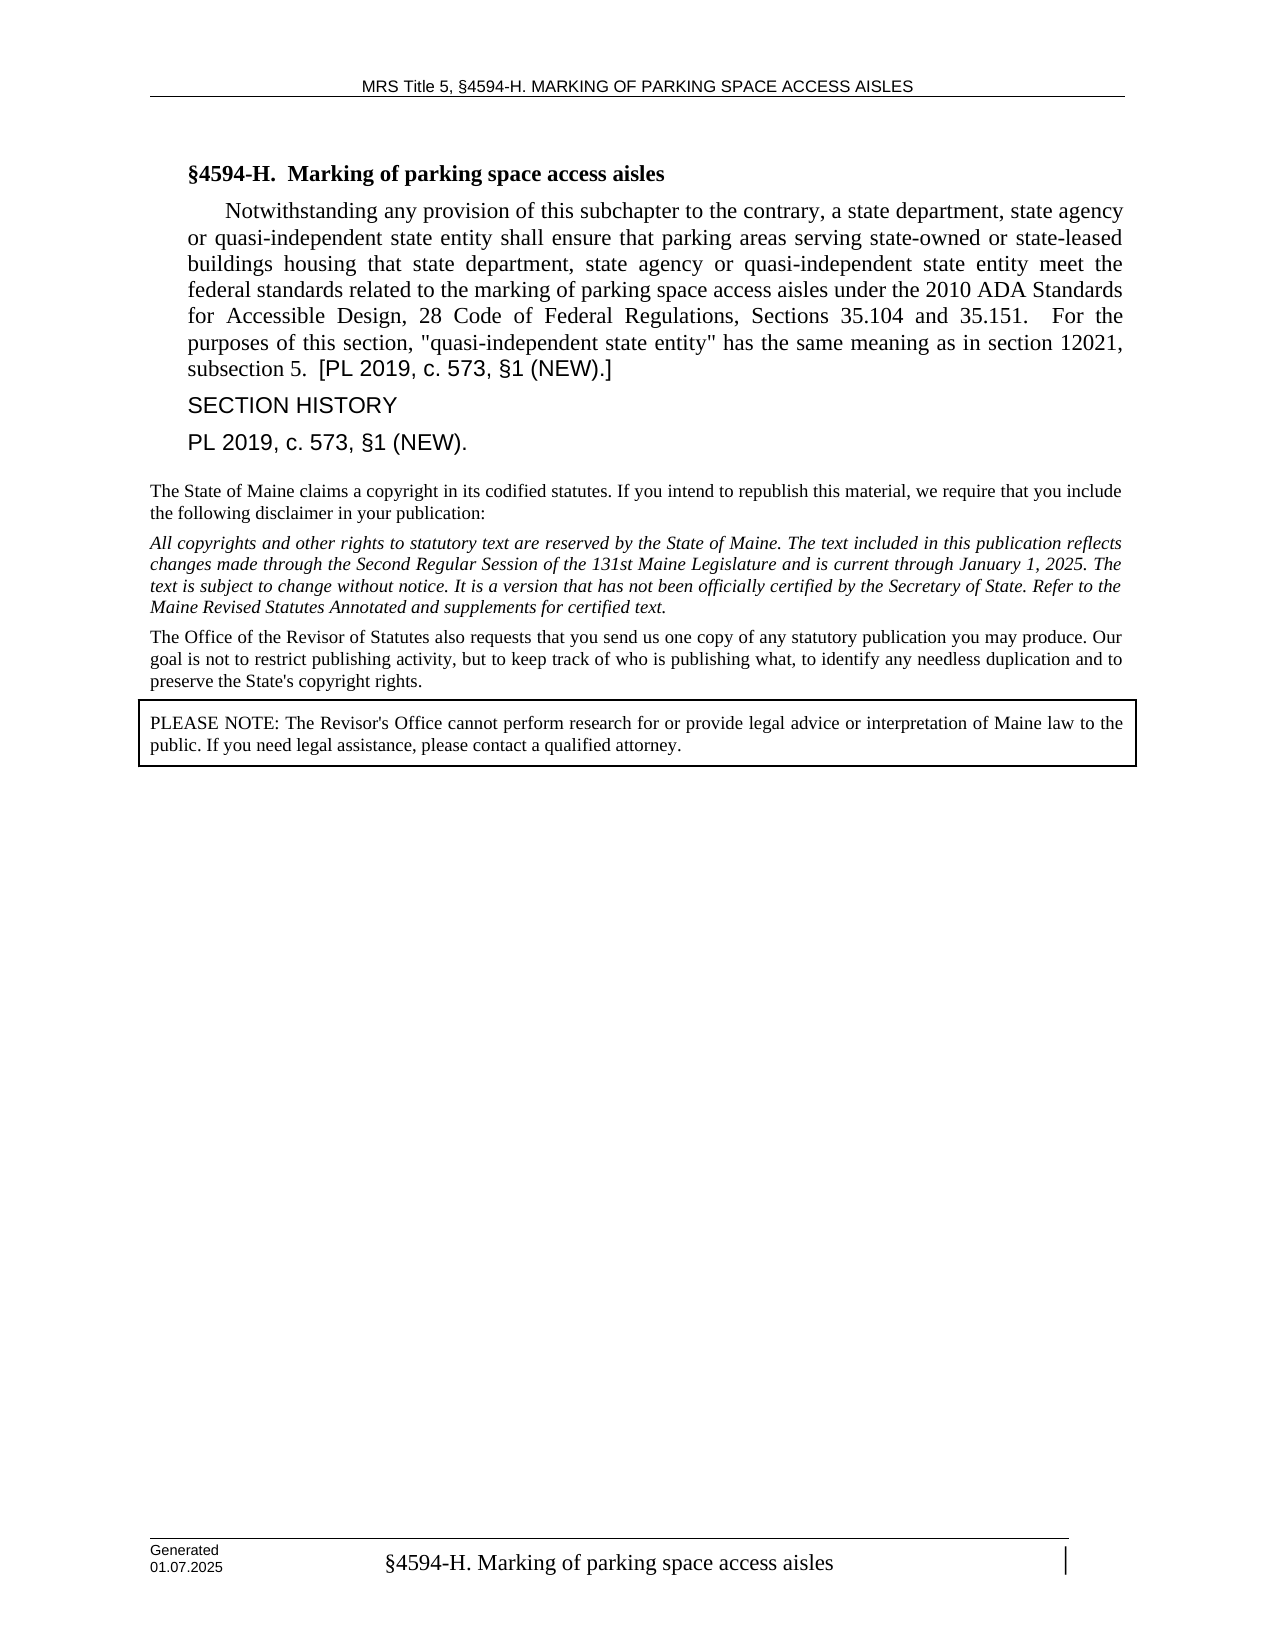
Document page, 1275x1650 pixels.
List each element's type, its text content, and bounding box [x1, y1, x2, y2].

text PL 2019, c. 573, §1 (NEW). [187, 429, 1125, 455]
text The State of Maine claims a copyright in its codified statutes. If you intend to republish this material, we require that you include the following disclaimer in your publication: [150, 480, 1125, 523]
text SECTION HISTORY [187, 392, 1125, 418]
text PLEASE NOTE: The Revisor's Office cannot perform research for or provide legal advice or interpretation of Maine law to the public. If you need legal assistance, please contact a qualified attorney. [140, 701, 1135, 765]
text Notwithstanding any provision of this subchapter to the contrary, a state department, state agency or quasi-independent state entity shall ensure that parking areas serving state-owned or state-leased buildings housing that state department, state agency or quasi-independent state entity meet the federal standards related to the marking of parking space access aisles under the 2010 ADA Standards for Accessible Design, 28 Code of Federal Regulations, Sections 35.104 and 35.151. For the purposes of this section, "quasi-independent state entity" has the same meaning as in section 12021, subsection 5. [PL 2019, c. 573, §1 (NEW).] [187, 197, 1125, 382]
text The Office of the Revisor of Statutes also requests that you send us one copy of any statutory publication you may produce. Our goal is not to restrict publishing activity, but to keep track of who is publishing what, to identify any needless duplication and to preserve the State's copyright rights. [150, 626, 1125, 691]
text All copyrights and other rights to statutory text are reserved by the State of Maine. The text included in this publication reflects changes made through the Second Regular Session of the 131st Maine Legislature and is current through January 1, 2025 . The text is subject to change without notice. It is a version that has not been officially certified by the Secretary of State. Refer to the Maine Revised Statutes Annotated and supplements for certified text. [150, 532, 1125, 618]
text §4594-H. Marking of parking space access aisles [187, 160, 1125, 187]
